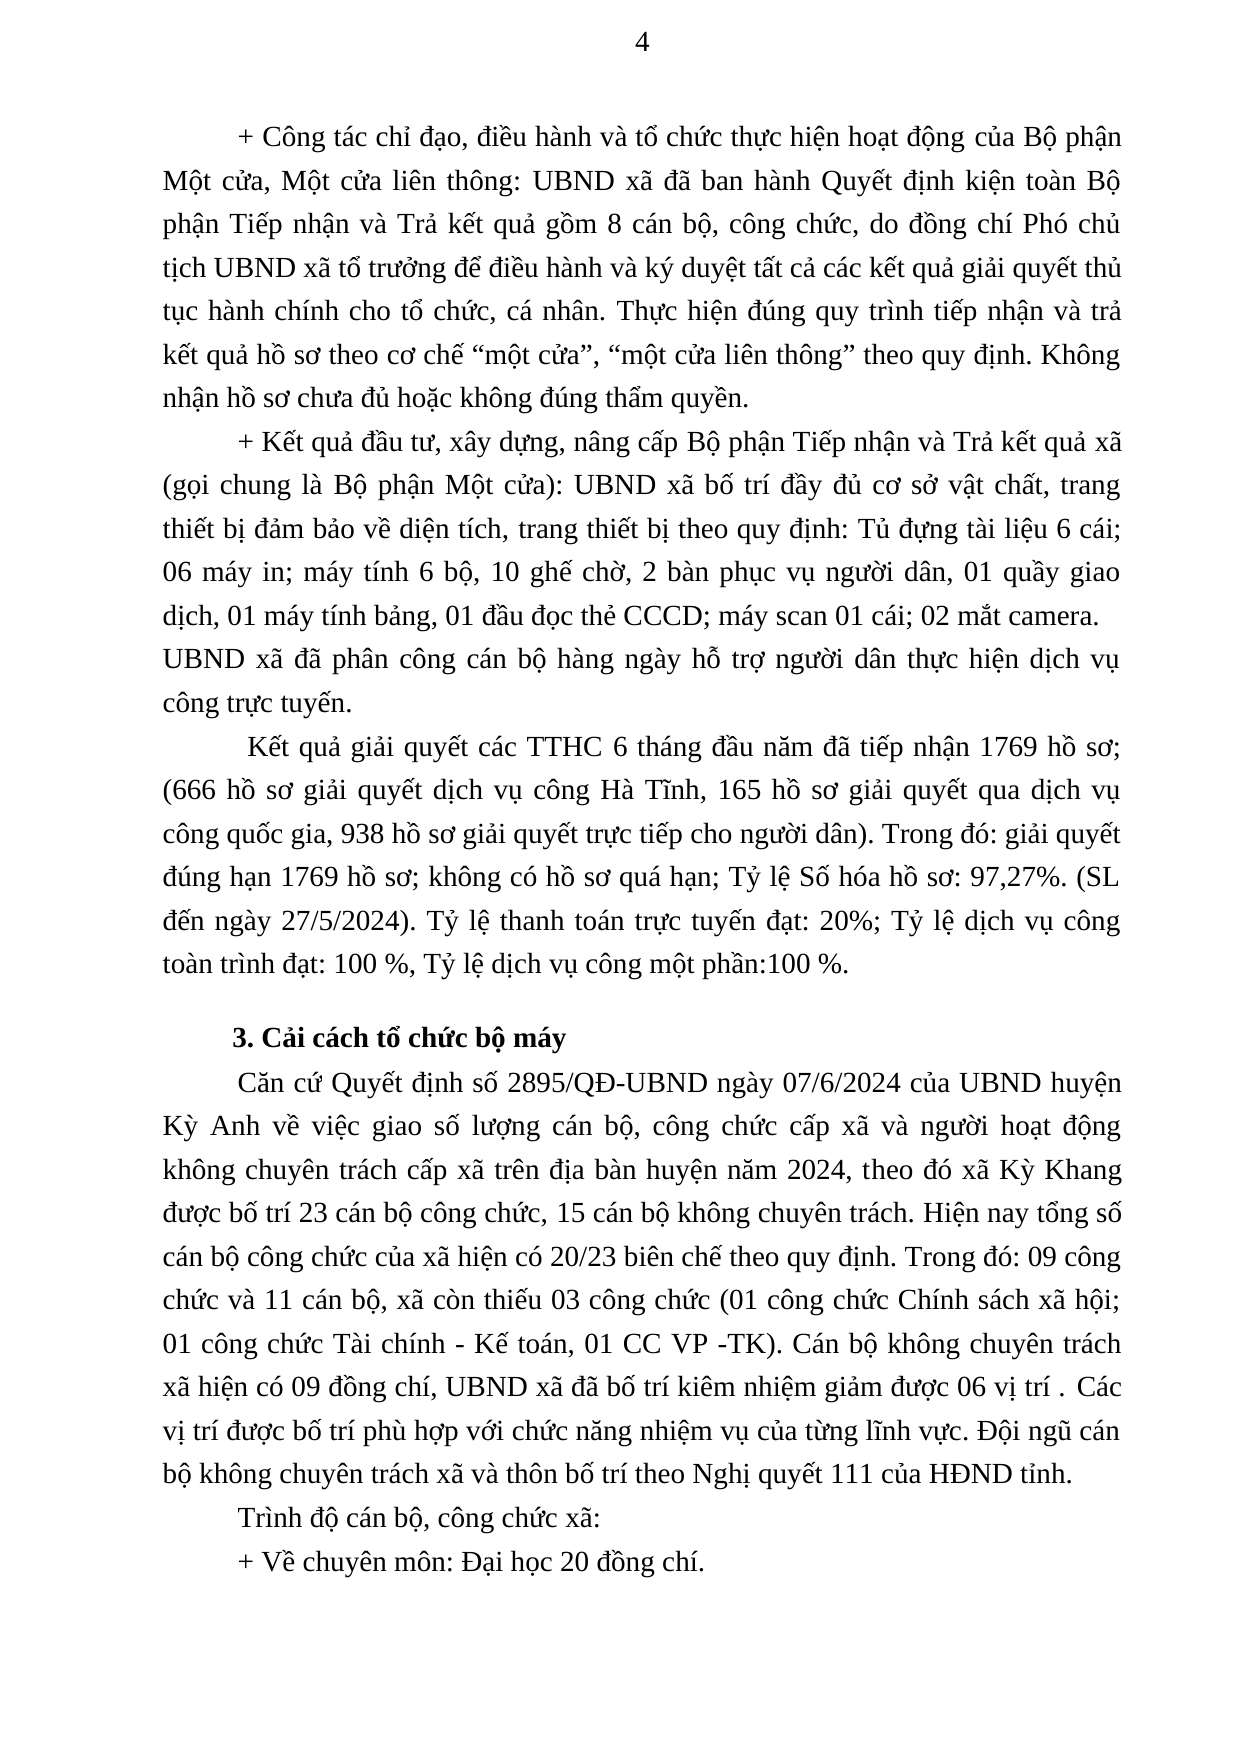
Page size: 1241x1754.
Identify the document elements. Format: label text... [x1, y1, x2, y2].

subtitle Cải cách tổ chức bộ máy [232, 1020, 1122, 1054]
text Căn cứ Quyết định số 2895/QĐ-UBND ngày 07/6/2024 của UBND huyện Kỳ Anh về việc giao số lượng cán bộ, công chức cấp xã và người hoạt động không chuyên trách cấp xã trên địa bàn huyện năm 2024, theo đó xã Kỳ Khang được bố trí 23 cán bộ công chức, 15 cán bộ không chuyên trách. Hiện nay tổng số cán bộ công chức của xã hiện có 20/23 biên chế theo quy định. Trong đó: 09 công chức và 11 cán bộ, xã còn thiếu 03 công chức (01 công chức Chính sách xã hội; 01 công chức Tài chính - Kế toán, 01 CC VP -TK). Cán bộ không chuyên trách xã hiện có 09 đồng chí, UBND xã đã bố trí kiêm nhiệm giảm được 06 vị trí . Các vị trí được bố trí phù hợp với chức năng nhiệm vụ của từng lĩnh vực. Đội ngũ cán bộ không chuyên trách xã và thôn bố trí theo Nghị quyết 111 của HĐND tỉnh. [161, 1064, 1123, 1490]
text + Kết quả đầu tư, xây dựng, nâng cấp Bộ phận Tiếp nhận và Trả kết quả xã (gọi chung là Bộ phận Một cửa): UBND xã bố trí đầy đủ cơ sở vật chất, trang thiết bị đảm bảo về diện tích, trang thiết bị theo quy định: Tủ đựng tài liệu 6 cái; 06 máy in; máy tính 6 bộ, 10 ghế chờ, 2 bàn phục vụ người dân, 01 quầy giao dịch, 01 máy tính bảng, 01 đầu đọc thẻ CCCD; máy scan 01 cái; 02 mắt camera. [161, 423, 1123, 632]
text UBND xã đã phân công cán bộ hàng ngày hỗ trợ người dân thực hiện dịch vụ công trực tuyến. [161, 641, 1123, 719]
text Trình độ cán bộ, công chức xã: [161, 1499, 1123, 1534]
text + Công tác chỉ đạo, điều hành và tổ chức thực hiện hoạt động của Bộ phận Một cửa, Một cửa liên thông: UBND xã đã ban hành Quyết định kiện toàn Bộ phận Tiếp nhận và Trả kết quả gồm 8 cán bộ, công chức, do đồng chí Phó chủ tịch UBND xã tổ trưởng để điều hành và ký duyệt tất cả các kết quả giải quyết thủ tục hành chính cho tổ chức, cá nhân. Thực hiện đúng quy trình tiếp nhận và trả kết quả hồ sơ theo cơ chế “một cửa”, “một cửa liên thông” theo quy định. Không nhận hồ sơ chưa đủ hoặc không đúng thẩm quyền. [161, 118, 1123, 414]
text + Về chuyên môn: Đại học 20 đồng chí. [161, 1543, 1123, 1607]
text Kết quả giải quyết các TTHC 6 tháng đầu năm đã tiếp nhận 1769 hồ sơ; (666 hồ sơ giải quyết dịch vụ công Hà Tĩnh, 165 hồ sơ giải quyết qua dịch vụ công quốc gia, 938 hồ sơ giải quyết trực tiếp cho người dân). Trong đó: giải quyết đúng hạn 1769 hồ sơ; không có hồ sơ quá hạn; Tỷ lệ Số hóa hồ sơ: 97,27%. (SL đến ngày 27/5/2024). Tỷ lệ thanh toán trực tuyến đạt: 20%; Tỷ lệ dịch vụ công toàn trình đạt: 100 %, Tỷ lệ dịch vụ công một phần:100 %. [161, 728, 1123, 1010]
